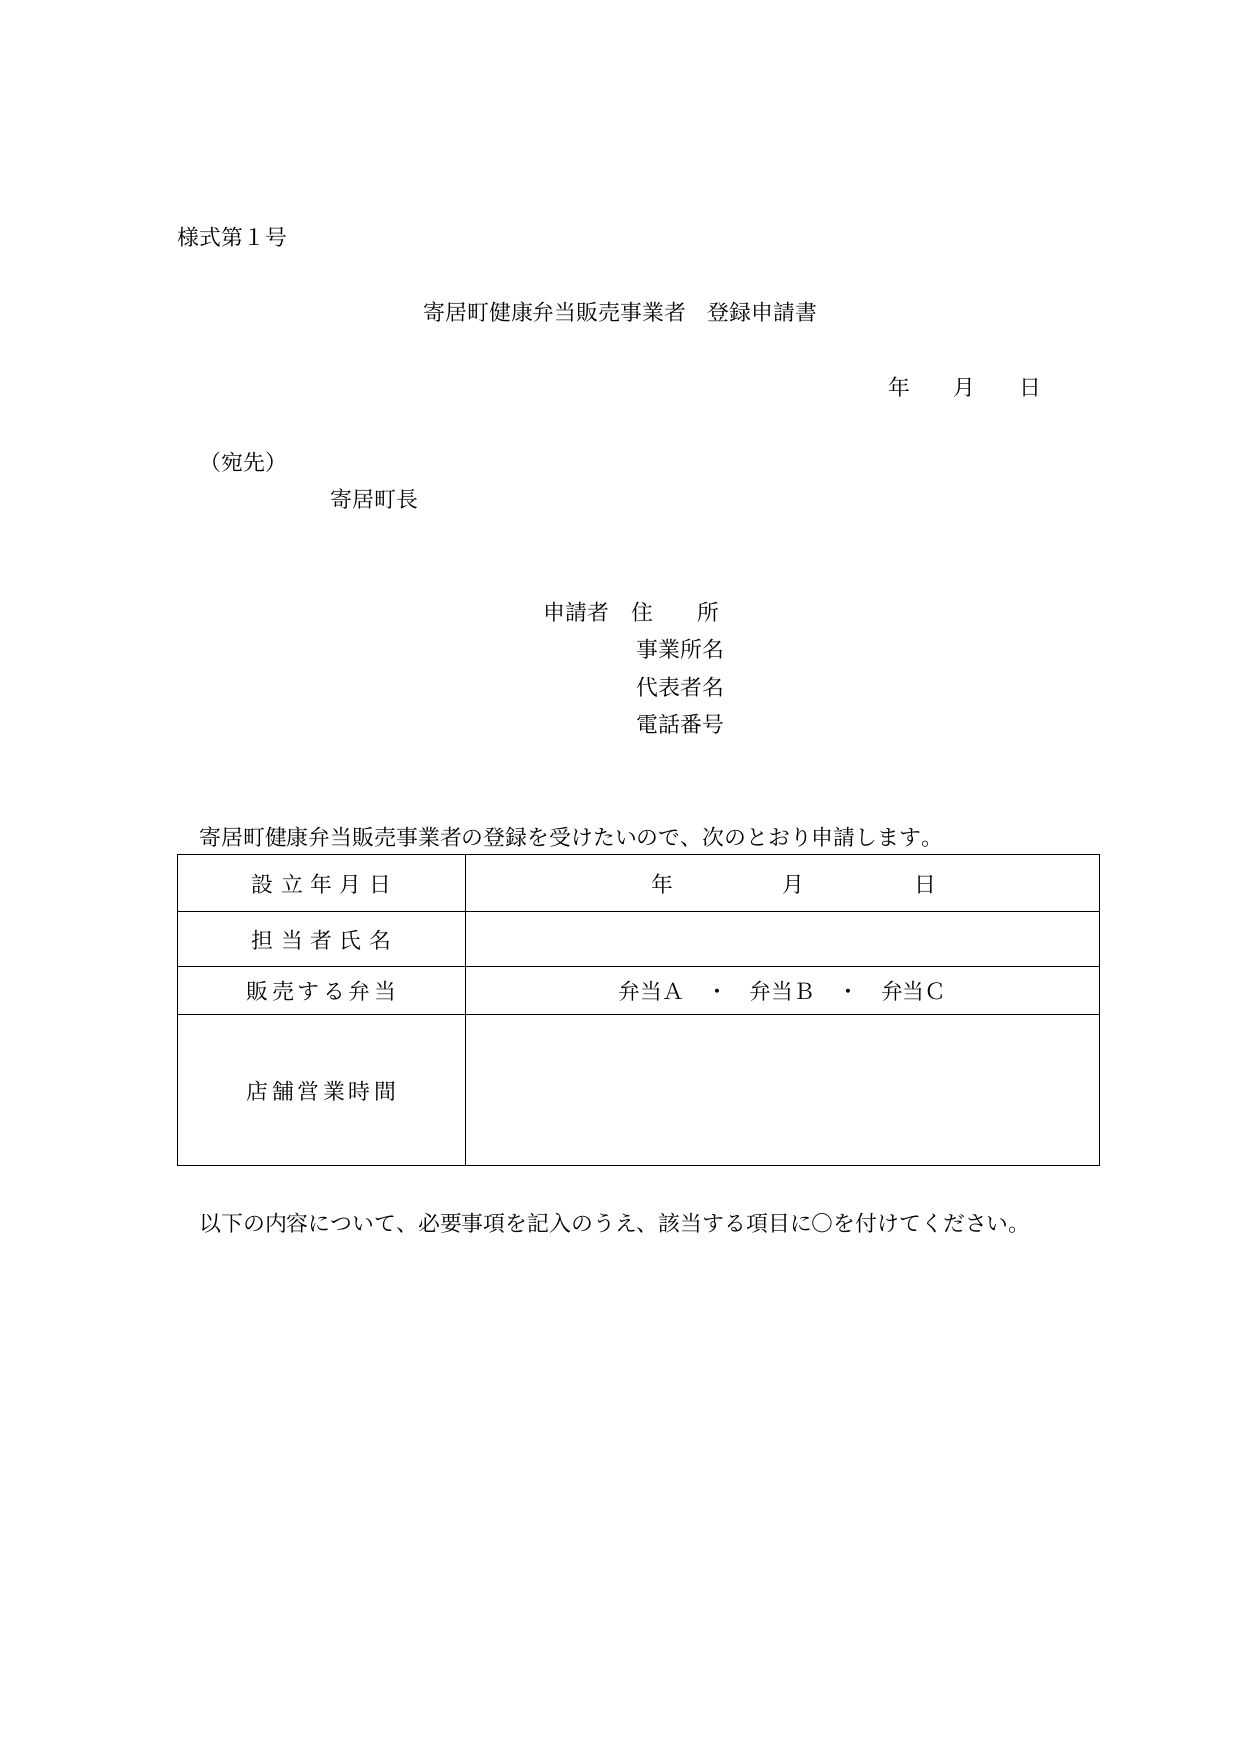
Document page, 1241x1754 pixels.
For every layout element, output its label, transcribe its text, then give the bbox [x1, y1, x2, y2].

text 代表者名 [177, 667, 1059, 704]
table_cell 販売する弁当 [178, 967, 465, 1014]
text 寄居町健康弁当販売事業者の登録を受けたいので、次のとおり申請します。 [177, 817, 1063, 854]
text 電話番号 [177, 704, 1063, 742]
table_cell 担当者氏名 [178, 912, 465, 966]
text 事業所名 [177, 629, 1063, 667]
text （宛先） [177, 442, 1063, 479]
table_header 年 月 日 [466, 855, 1099, 911]
table_header 設立年月日 [178, 855, 465, 911]
text 様式第１号 [177, 217, 1063, 254]
table_cell [466, 912, 1099, 966]
text 年 月 日 [177, 367, 1041, 404]
text 寄居町健康弁当販売事業者 登録申請書 [177, 292, 1063, 329]
table_cell 店舗営業時間 [178, 1015, 465, 1165]
table_cell [466, 1015, 1099, 1165]
text 以下の内容について、必要事項を記入のうえ、該当する項目に○を付けてください。 [177, 1203, 1063, 1241]
text 申請者 住 所 [177, 592, 1063, 629]
text 寄居町長 [177, 479, 1063, 517]
table_cell 弁当Ａ ・ 弁当Ｂ ・ 弁当Ｃ [466, 967, 1099, 1014]
